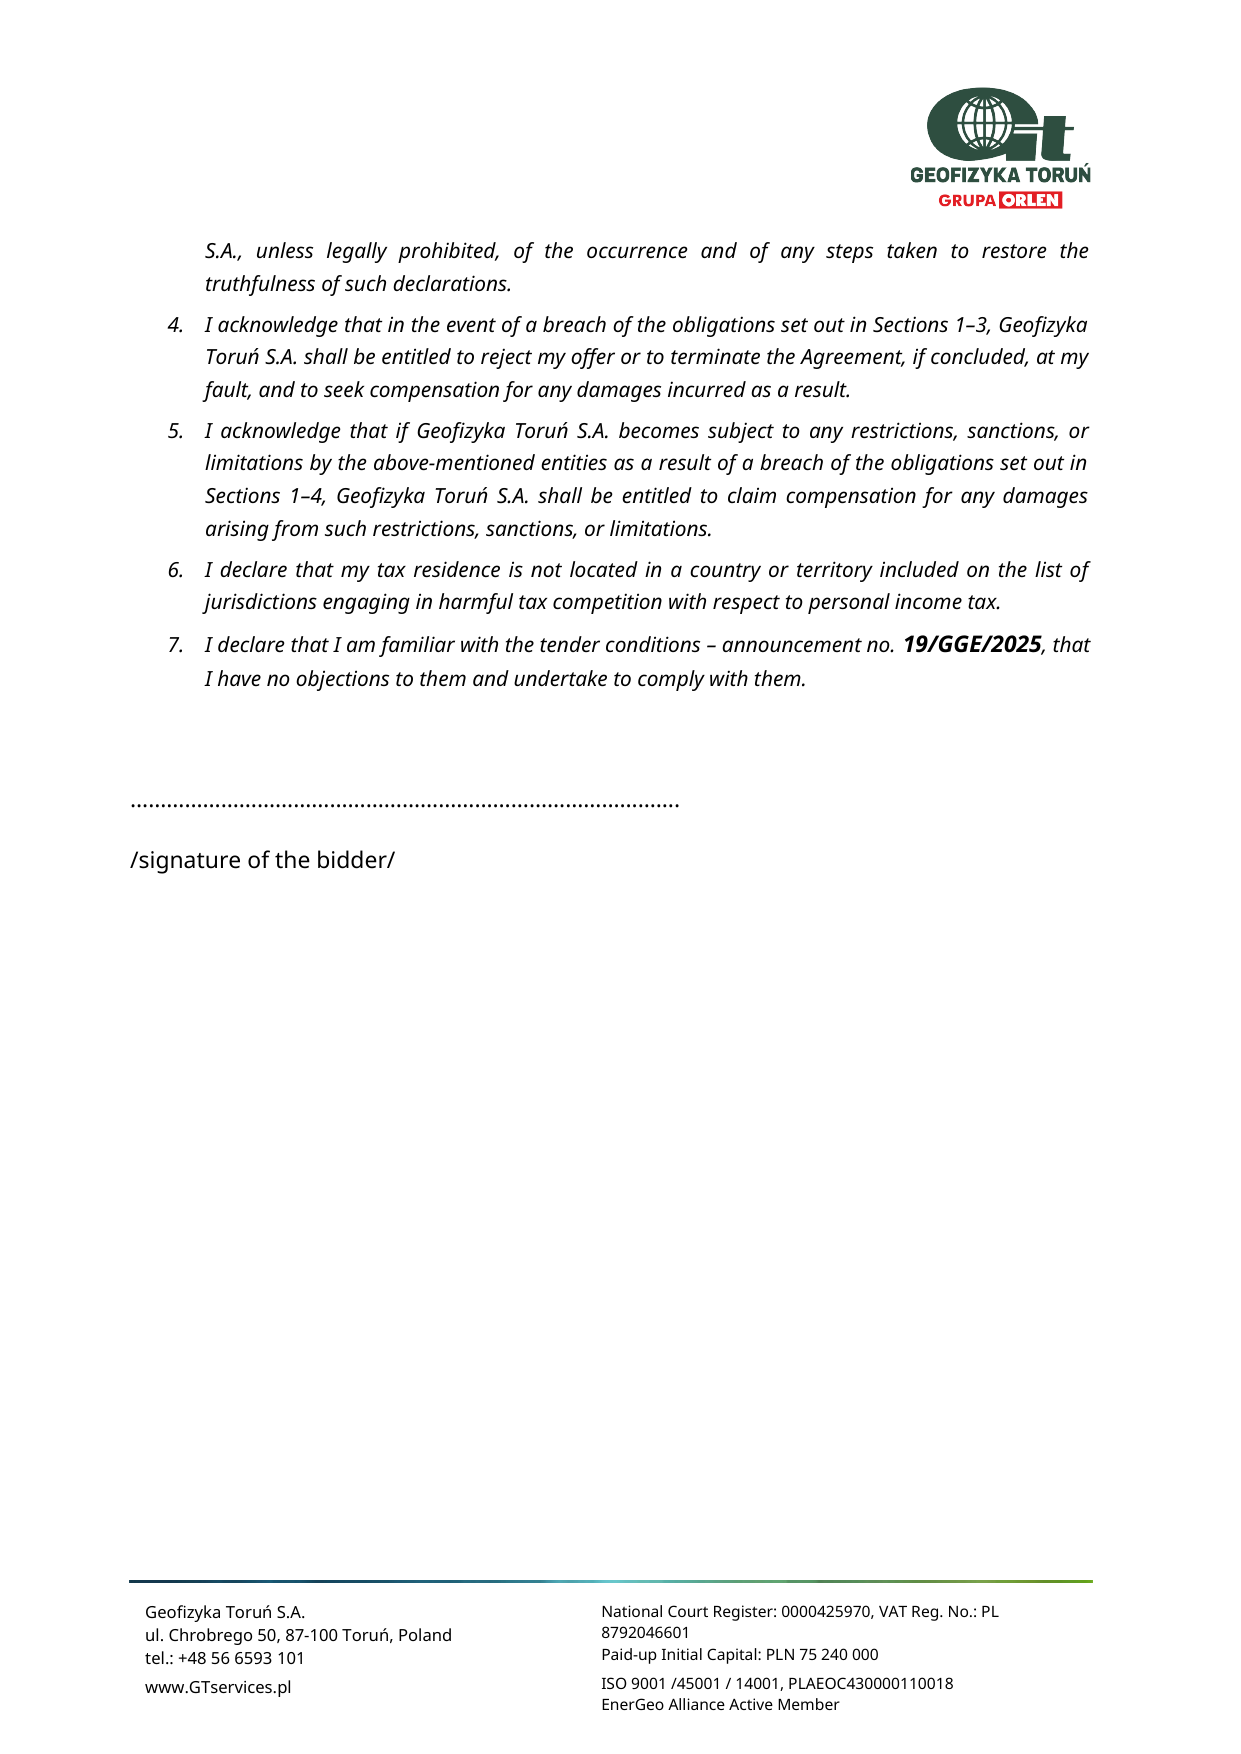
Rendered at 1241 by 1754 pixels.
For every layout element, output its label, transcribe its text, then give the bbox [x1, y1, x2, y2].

text ………………………………………………………………………………. [130, 783, 1092, 814]
picture [911, 87, 1091, 209]
list I declare that I am familiar with the tender conditions – announcement no. 19/GGE/2025, that I have no objections to them and undertake to comply with them. [167, 628, 1092, 692]
list I acknowledge that if Geofizyka Toruń S.A. becomes subject to any restrictions, sanctions, or limitations by the above-mentioned entities as a result of a breach of the obligations set out in Sections 1–4, Geofizyka Toruń S.A. shall be entitled to claim compensation for any damages arising from such restrictions, sanctions, or limitations. [167, 416, 1092, 542]
text /signature of the bidder/ [130, 844, 1092, 875]
list I acknowledge that in the event of a breach of the obligations set out in Sections 1–3, Geofizyka Toruń S.A. shall be entitled to reject my offer or to terminate the Agreement, if concluded, at my fault, and to seek compensation for any damages incurred as a result. [167, 310, 1092, 403]
list I declare that my tax residence is not located in a country or territory included on the list of jurisdictions engaging in harmful tax competition with respect to personal income tax. [167, 555, 1092, 616]
